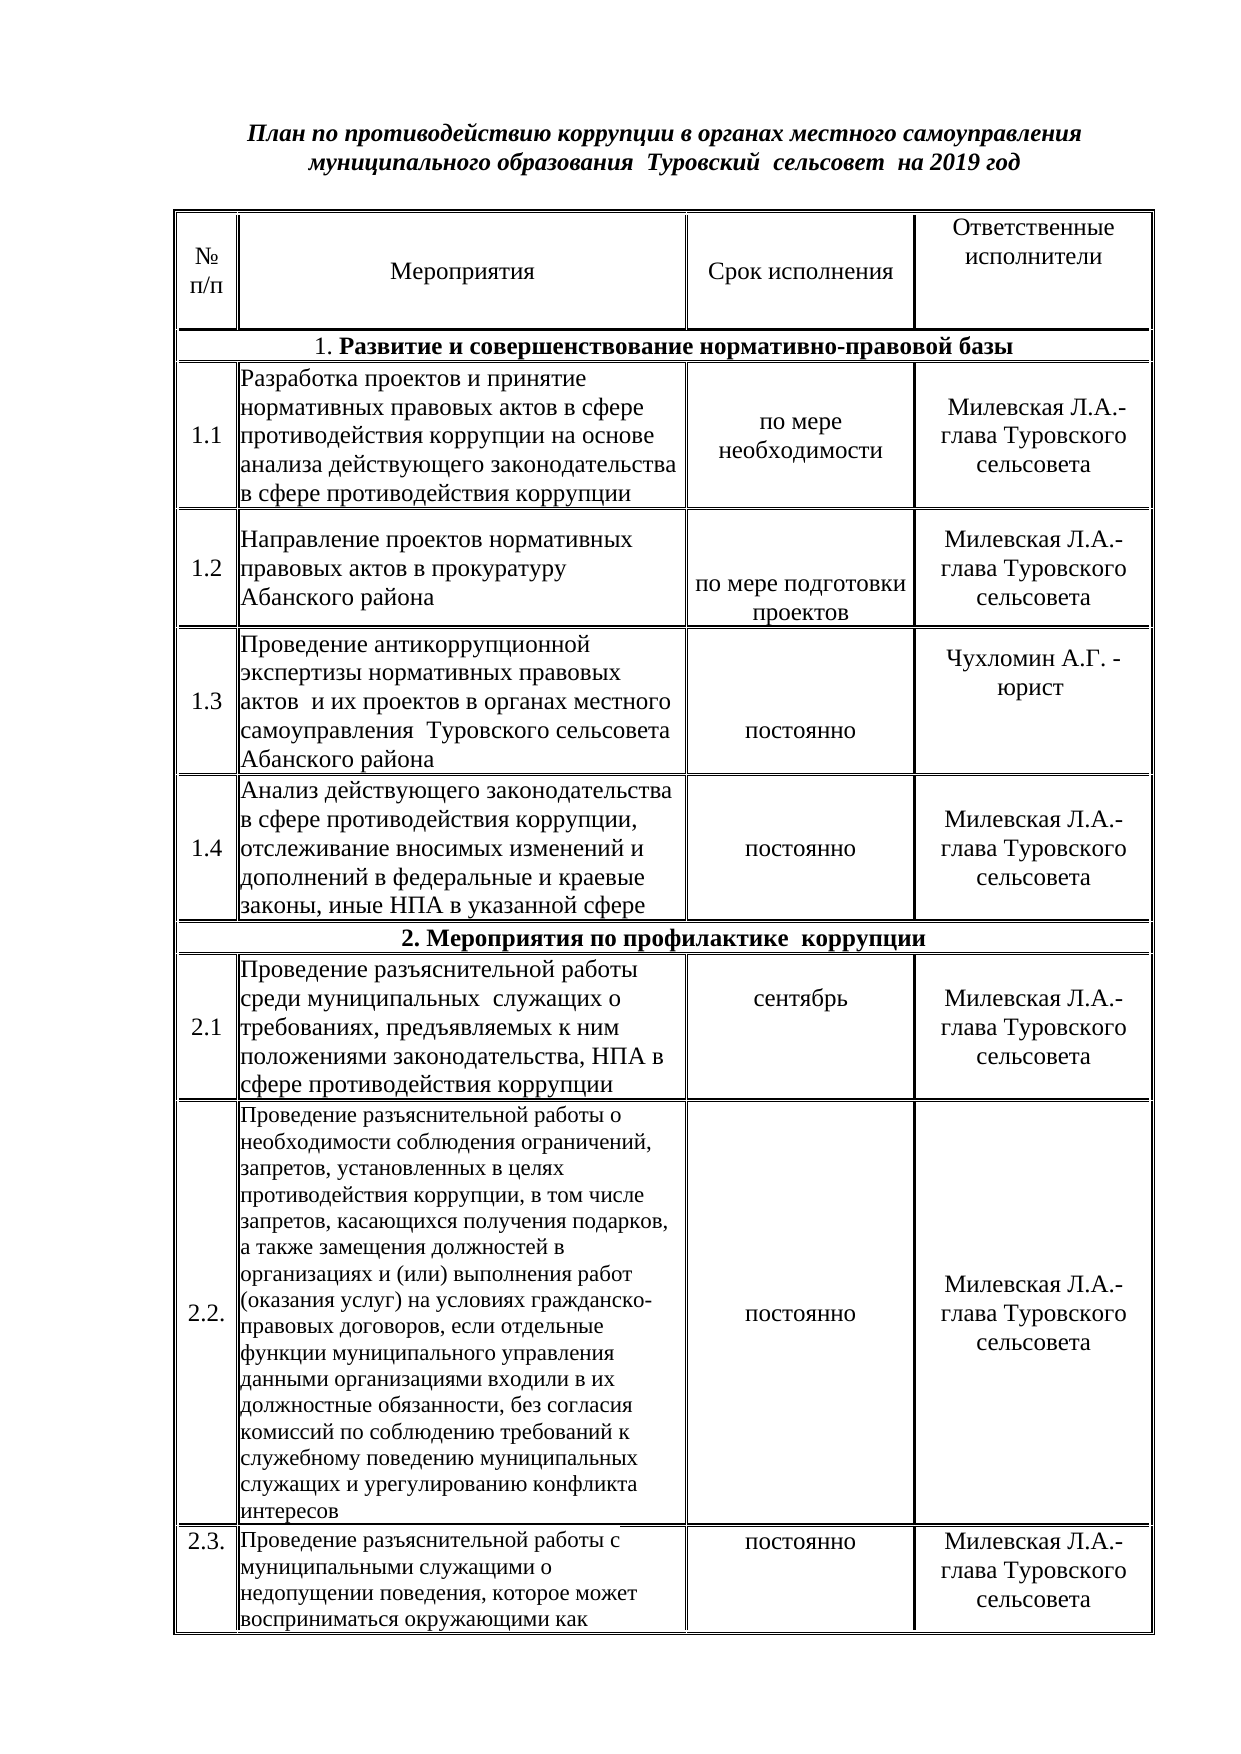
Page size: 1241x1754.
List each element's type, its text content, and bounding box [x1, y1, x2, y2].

table_cell Проведение антикоррупционной экспертизы нормативных правовых актов и их проектов в органах местного самоуправления Туровского сельсовета Абанского района [240, 629, 685, 772]
table_cell по мере подготовки проектов [688, 510, 913, 625]
table_cell 2. Мероприятия по профилактике коррупции [177, 919, 1152, 951]
table_header Ответственные исполнители [914, 213, 1151, 328]
table_cell постоянно [688, 1102, 913, 1523]
table_header № п/п [177, 211, 238, 328]
table_cell Проведение разъяснительной работы среди муниципальных служащих о требованиях, предъявляемых к ним положениями законодательства, НПА в сфере противодействия коррупции [240, 955, 685, 1098]
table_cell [914, 1523, 1152, 1632]
table_cell Проведение разъяснительной работы о необходимости соблюдения ограничений, запретов, установленных в целях противодействия коррупции, в том числе запретов, касающихся получения подарков, а также замещения должностей в организациях и (или) выполнения работ (оказания услуг) на условиях гражданско-правовых договоров, если отдельные функции муниципального управления данными организациями входили в их должностные обязанности, без согласия комиссий по соблюдению требований к служебному поведению муниципальных служащих и урегулированию конфликта интересов [240, 1102, 685, 1523]
table_cell постоянно [688, 776, 913, 919]
table_cell 1.4 [177, 773, 236, 919]
table_cell 1.3 [177, 625, 236, 772]
table_cell постоянно [688, 629, 913, 772]
table_cell Анализ действующего законодательства в сфере противодействия коррупции, отслеживание вносимых изменений и дополнений в федеральные и краевые законы, иные НПА в указанной сфере [240, 776, 685, 919]
table_cell постоянно [687, 1527, 914, 1632]
table_cell по мере необходимости [688, 363, 913, 507]
table_cell 2.2. [177, 1098, 236, 1523]
table_cell Милевская Л.А.- глава Туровского сельсовета [914, 507, 1153, 625]
table_cell 2.1 [177, 951, 238, 1098]
table_cell Милевская Л.А.- глава Туровского сельсовета [914, 360, 1153, 507]
table_cell 1. Развитие и совершенствование нормативно-правовой базы [175, 328, 1153, 360]
text План по противодействию коррупции в органах местного самоуправления муниципального образования Туровский сельсовет на 2019 год [177, 118, 1152, 176]
table_header Мероприятия [238, 213, 687, 328]
table_cell 2.3. [177, 1523, 238, 1632]
table_cell Милевская Л.А.- глава Туровского сельсовета [916, 1098, 1152, 1523]
table_cell Чухломин А.Г. - юрист [916, 625, 1152, 772]
table_cell 1.2 [175, 507, 238, 625]
table_cell Милевская Л.А.- глава Туровского сельсовета [914, 951, 1152, 1098]
table_cell Направление проектов нормативных правовых актов в прокуратуру Абанского района [240, 510, 685, 625]
table_cell Разработка проектов и принятие нормативных правовых актов в сфере противодействия коррупции на основе анализа действующего законодательства в сфере противодействия коррупции [240, 363, 685, 507]
table_cell Милевская Л.А.- глава Туровского сельсовета [916, 773, 1152, 919]
table_cell 1.1 [175, 360, 238, 507]
table_cell сентябрь [688, 955, 913, 1098]
table_header Срок исполнения [687, 213, 914, 328]
